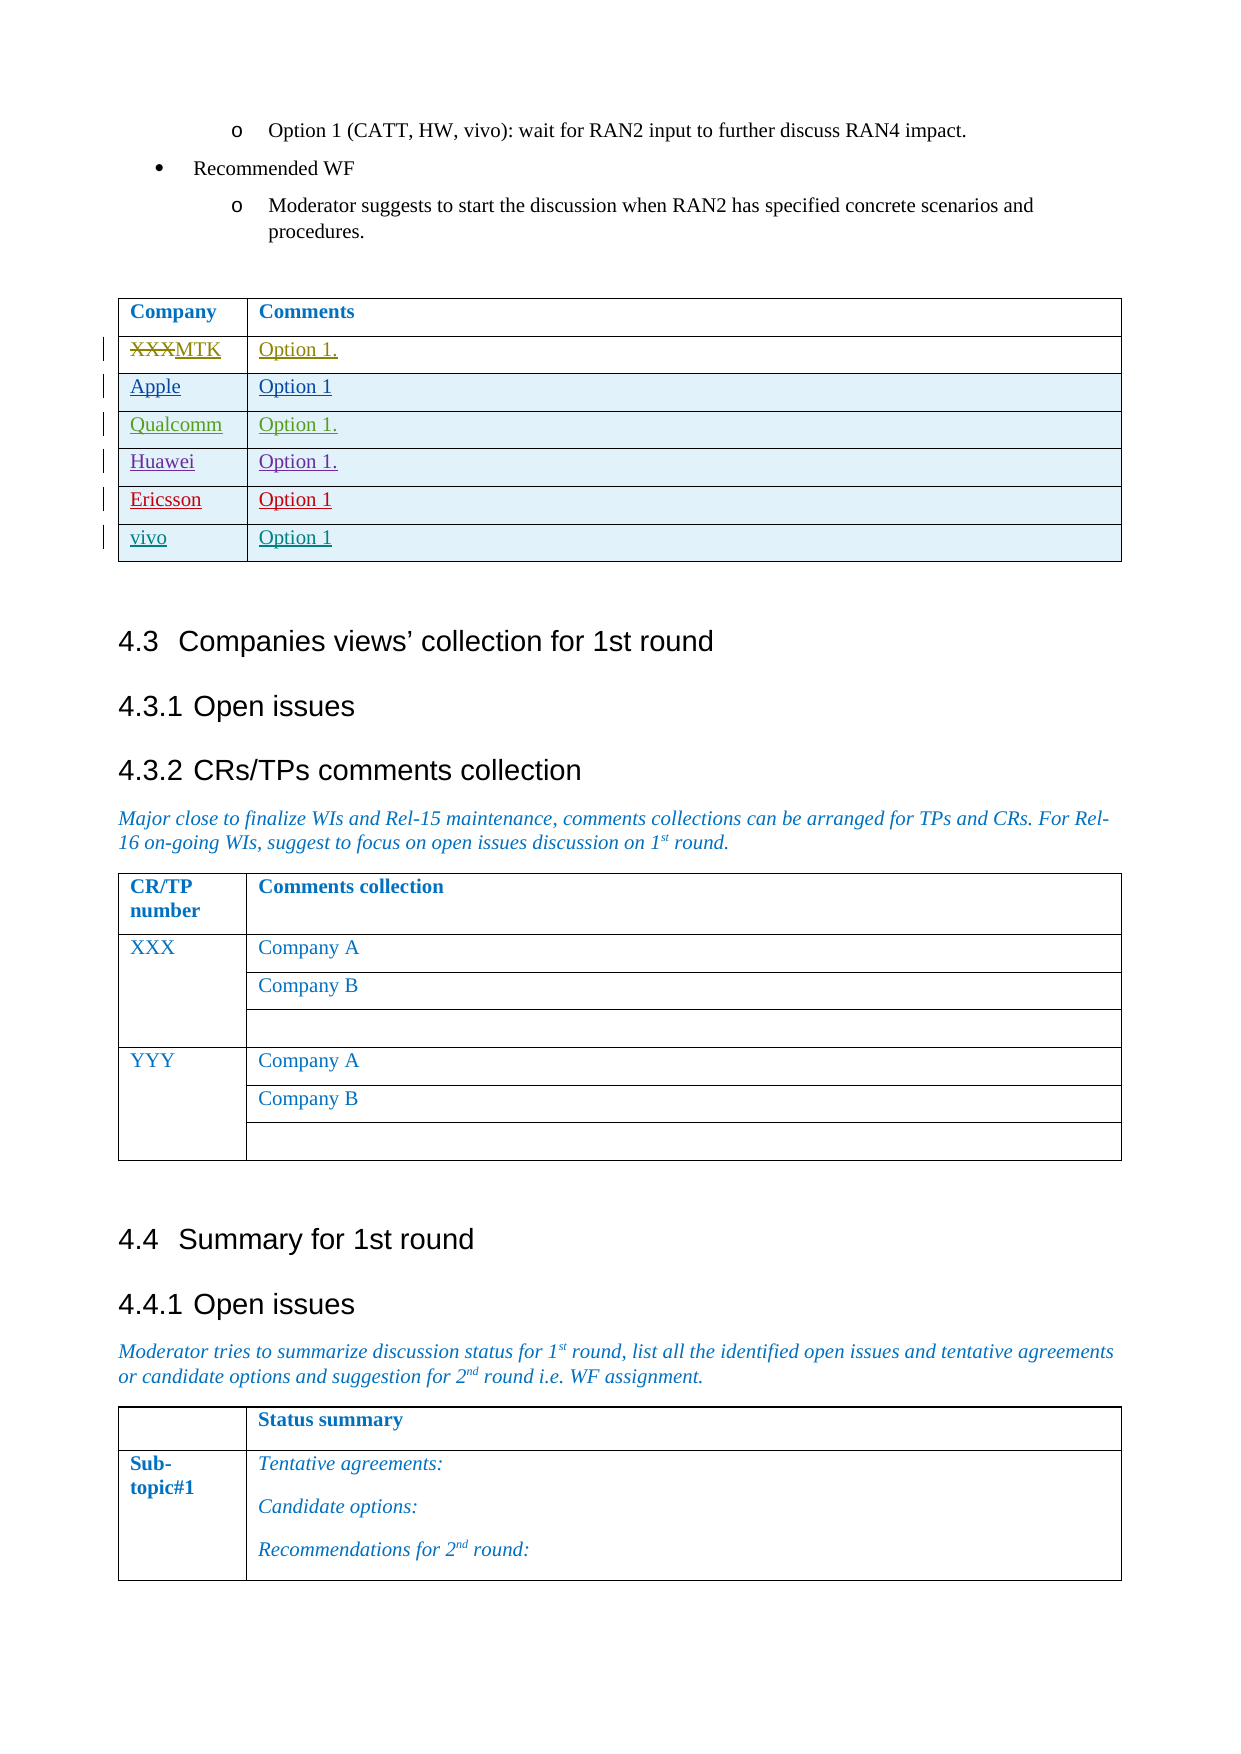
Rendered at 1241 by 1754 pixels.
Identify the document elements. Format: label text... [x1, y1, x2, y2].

list Option 1 (CATT, HW, vivo): wait for RAN2 input to further discuss RAN4 impact. [231, 118, 1122, 144]
table_header Comments collection [247, 874, 1121, 934]
list Moderator suggests to start the discussion when RAN2 has specified concrete scenarios and procedures. [231, 193, 1122, 243]
subtitle Summary for 1st round [118, 1222, 1122, 1256]
table_cell Company A [247, 935, 1121, 972]
table_cell [119, 337, 247, 373]
subtitle Open issues [118, 1287, 1122, 1321]
subtitle Open issues [118, 688, 1122, 722]
table_cell [248, 337, 1121, 373]
subtitle CRs/TPs comments collection [118, 753, 1122, 787]
table_cell [247, 1123, 1121, 1160]
table_cell Tentative agreements: Candidate options: Recommendations for 2nd round: [247, 1451, 1121, 1580]
table_cell XXX [119, 935, 246, 1047]
table_header Comments [248, 299, 1121, 336]
table_cell Company B [247, 973, 1121, 1009]
table_cell [247, 1010, 1121, 1047]
table_header Status summary [247, 1408, 1121, 1450]
table_header [119, 1408, 246, 1450]
list Recommended WF [156, 156, 1122, 180]
table_header Company [119, 299, 247, 336]
text Major close to finalize WIs and Rel-15 maintenance, comments collections can be arranged for TPs and CRs. For Rel-16 on-going WIs, suggest to focus on open issues discussion on 1st round. [118, 806, 1122, 854]
table_cell YYY [119, 1048, 246, 1160]
table_cell Sub-topic#1 [119, 1451, 246, 1580]
table_cell Company A [247, 1048, 1121, 1084]
subtitle Companies views’ collection for 1st round [118, 624, 1122, 657]
text Moderator tries to summarize discussion status for 1st round, list all the identified open issues and tentative agreements or candidate options and suggestion for 2nd round i.e. WF assignment. [118, 1339, 1122, 1388]
table_cell Company B [247, 1086, 1121, 1122]
table_header CR/TP number [119, 874, 246, 934]
